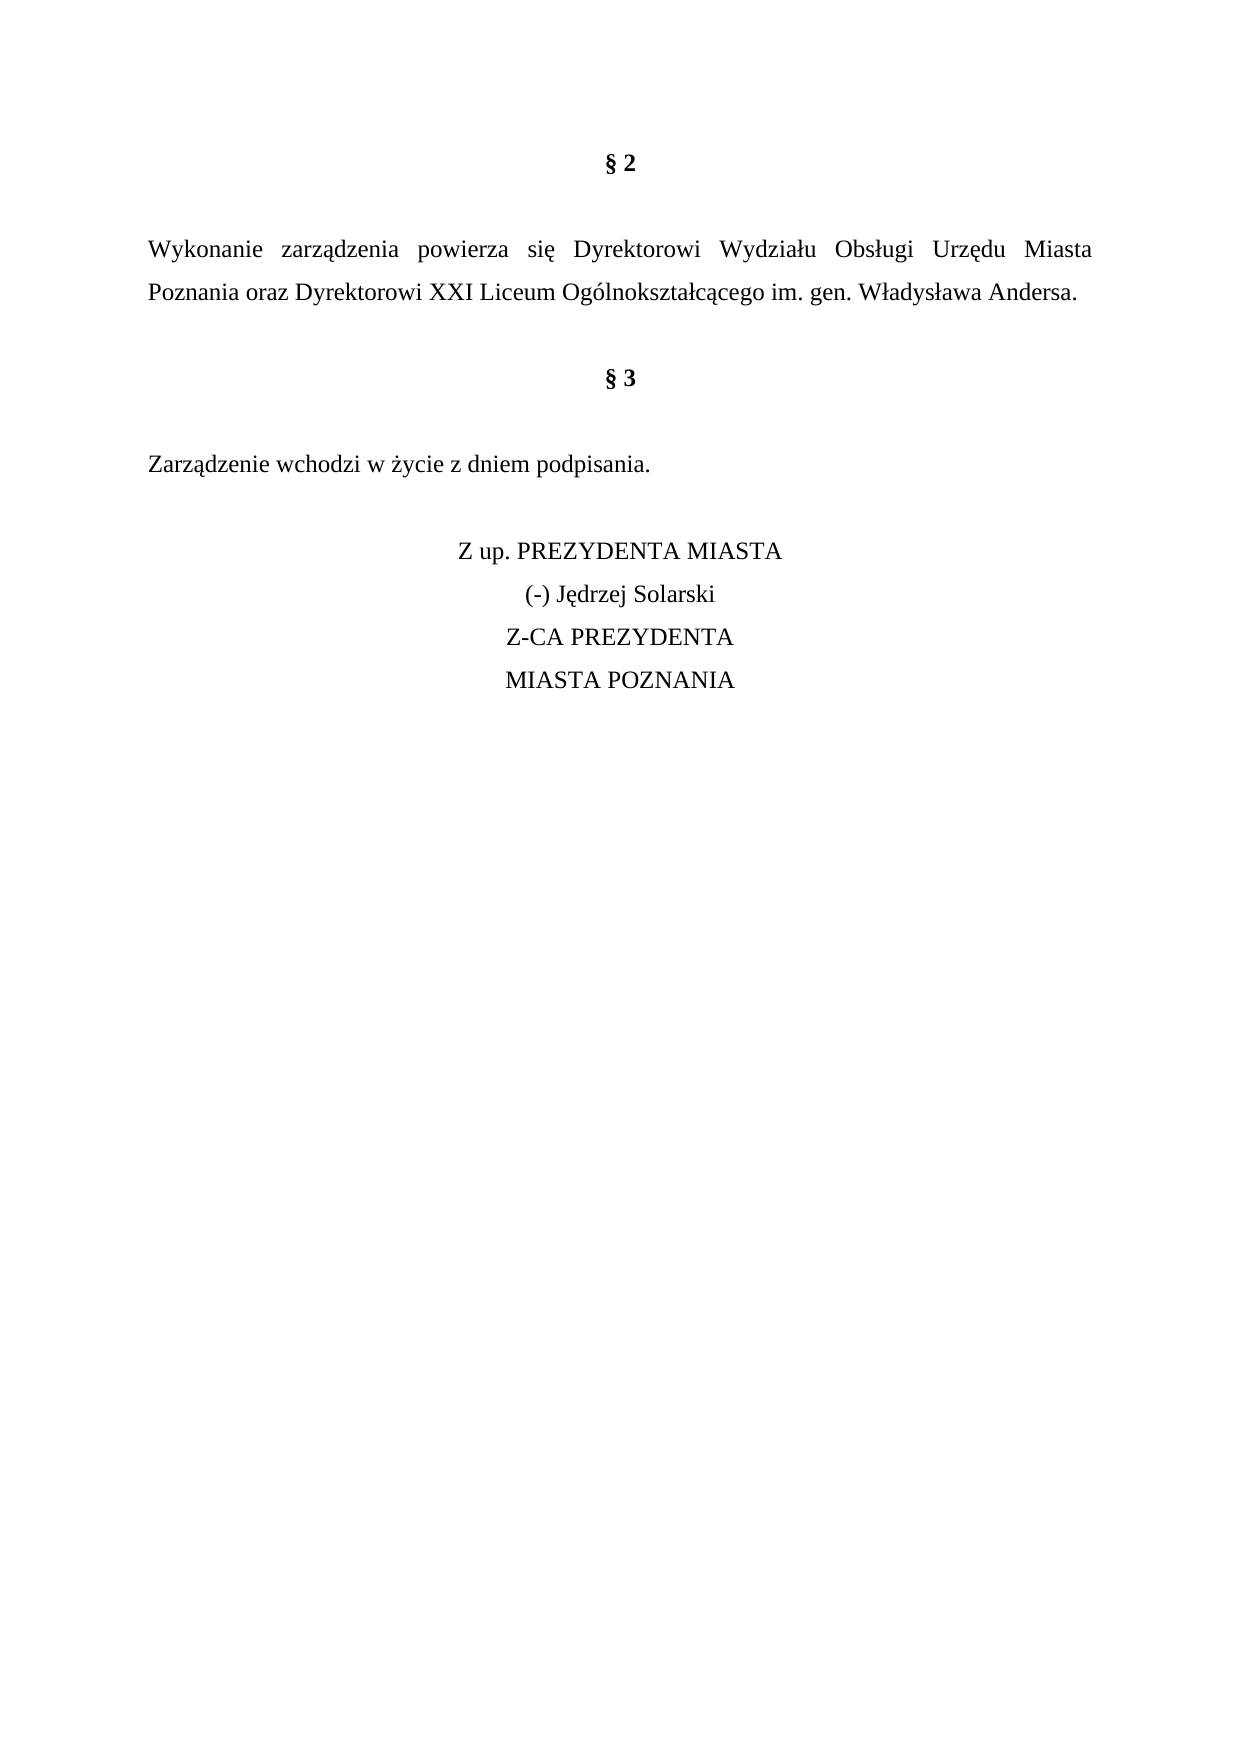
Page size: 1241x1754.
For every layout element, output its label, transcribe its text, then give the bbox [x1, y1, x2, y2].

text Wykonanie zarządzenia powierza się Dyrektorowi Wydziału Obsługi Urzędu Miasta Poznania oraz Dyrektorowi XXI Liceum Ogólnokształcącego im. gen. Władysława Andersa. [148, 234, 1093, 306]
text Zarządzenie wchodzi w życie z dniem podpisania. [148, 449, 1093, 478]
text MIASTA POZNANIA [148, 665, 1093, 694]
text Z-CA PREZYDENTA [148, 622, 1093, 651]
text § 2 [148, 148, 1093, 176]
text § 3 [148, 363, 1093, 392]
text (-) Jędrzej Solarski [148, 579, 1093, 608]
text Z up. PREZYDENTA MIASTA [148, 536, 1093, 564]
